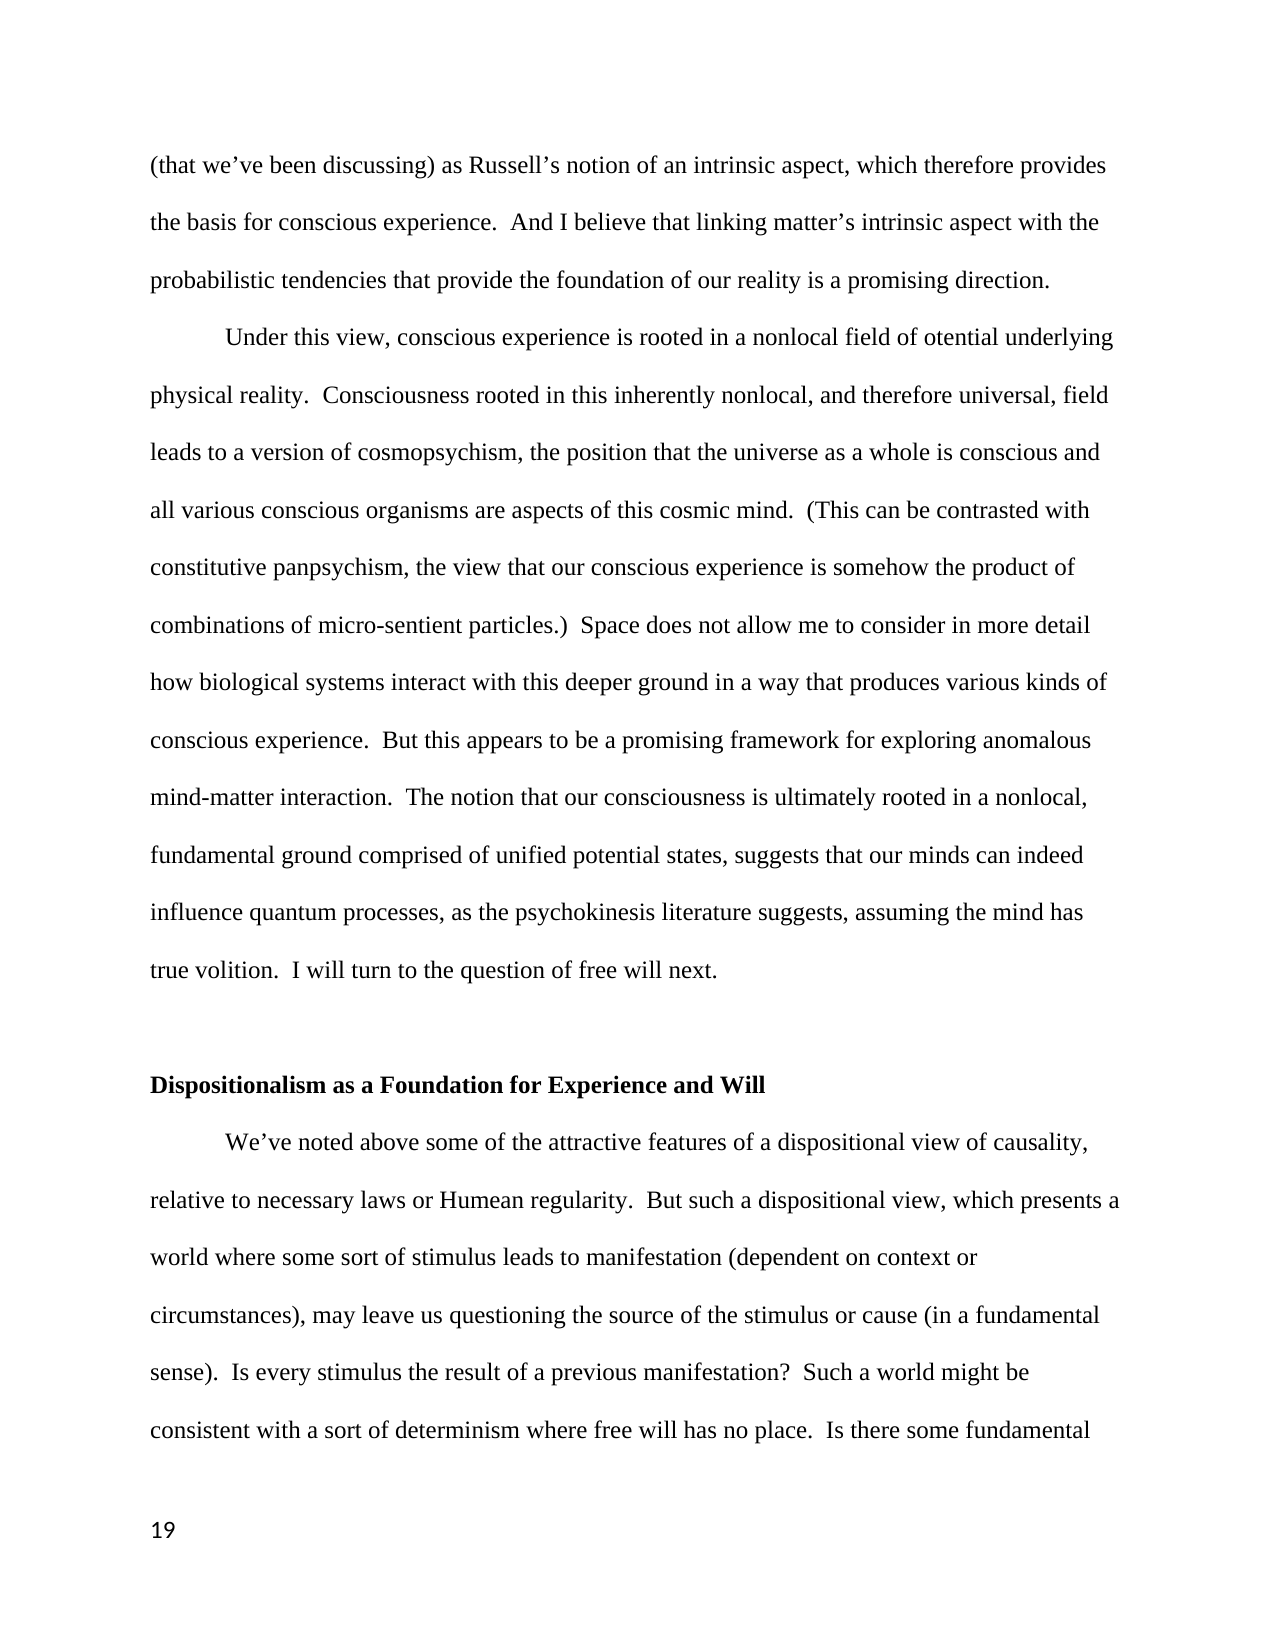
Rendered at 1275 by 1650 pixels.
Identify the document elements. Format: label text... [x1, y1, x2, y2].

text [150, 150, 1125, 294]
text Dispositionalism as a Foundation for Experience and Will [150, 1070, 1125, 1099]
text Under this view, conscious experience is rooted in a nonlocal field of otential underlying physical reality. Consciousness rooted in this inherently nonlocal, and therefore universal, field leads to a version of cosmopsychism, the position that the universe as a whole is conscious and all various conscious organisms are aspects of this cosmic mind. (This can be contrasted with constitutive panpsychism, the view that our conscious experience is somehow the product of combinations of micro-sentient particles.) Space does not allow me to consider in more detail how biological systems interact with this deeper ground in a way that produces various kinds of conscious experience. But this appears to be a promising framework for exploring anomalous mind-matter interaction. The notion that our consciousness is ultimately rooted in a nonlocal, fundamental ground comprised of unified potential states, suggests that our minds can indeed influence quantum processes, as the psychokinesis literature suggests, assuming the mind has true volition. I will turn to the question of free will next. [150, 322, 1125, 984]
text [150, 1127, 1125, 1444]
